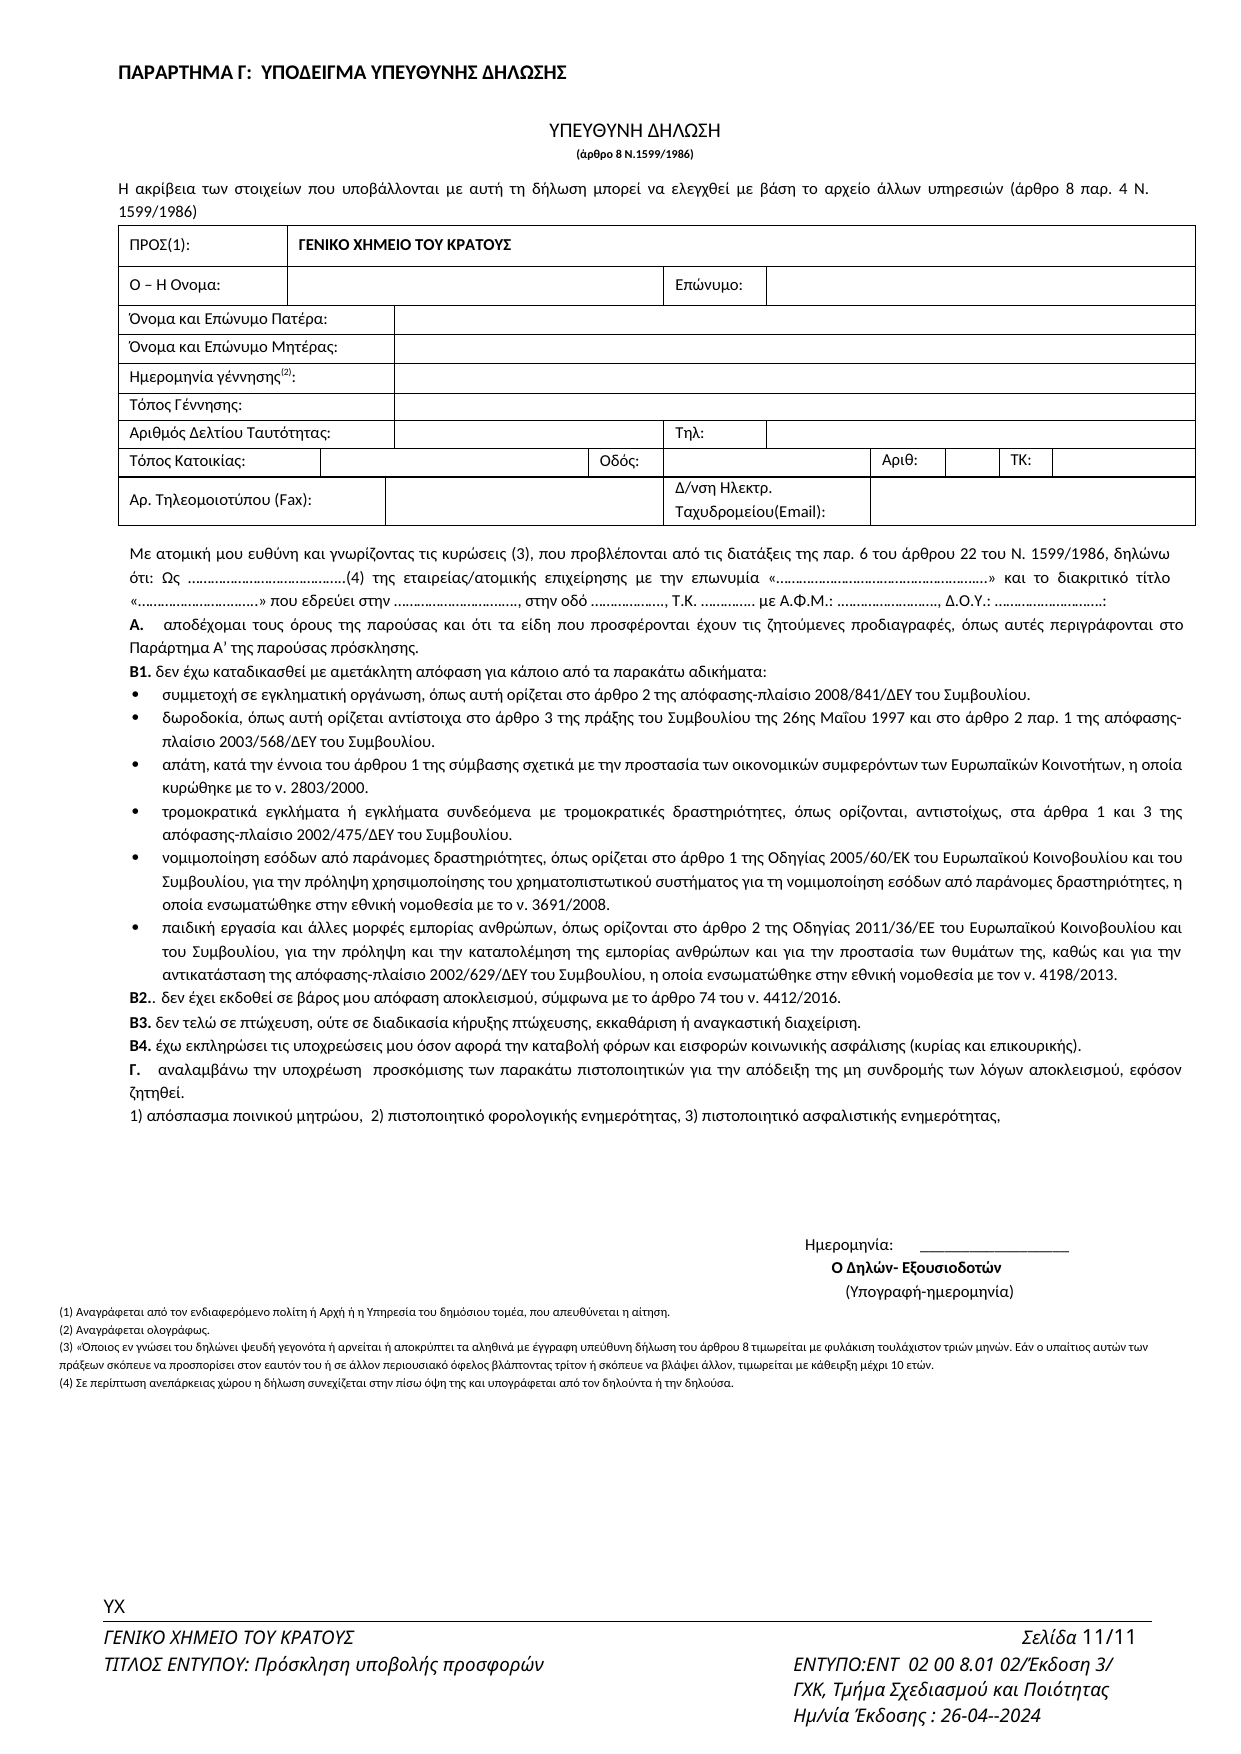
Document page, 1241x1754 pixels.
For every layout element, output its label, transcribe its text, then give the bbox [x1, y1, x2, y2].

table_cell Α. αποδέχομαι τους όρους της παρούσας και ότι τα είδη που προσφέρονται έχουν τις ζητούμενες προδιαγραφές, όπως αυτές περιγράφονται στο Παράρτημα Α’ της παρούσας πρόσκλησης. Β1. δεν έχω καταδικασθεί με αμετάκλητη απόφαση για κάποιο από τα παρακάτω αδικήματα: συμμετοχή σε εγκληματική οργάνωση, όπως αυτή ορίζεται στο άρθρο 2 της απόφασης-πλαίσιο 2008/841/ΔΕΥ του Συμβουλίου. δωροδοκία, όπως αυτή ορίζεται αντίστοιχα στο άρθρο 3 της πράξης του Συμβουλίου της 26ης Μαΐου 1997 και στο άρθρο 2 παρ. 1 της απόφασης-πλαίσιο 2003/568/ΔΕΥ του Συμβουλίου. απάτη, κατά την έννοια του άρθρου 1 της σύμβασης σχετικά με την προστασία των οικονομικών συμφερόντων των Ευρωπαϊκών Κοινοτήτων, η οποία κυρώθηκε με το ν. 2803/2000. τρομοκρατικά εγκλήματα ή εγκλήματα συνδεόμενα με τρομοκρατικές δραστηριότητες, όπως ορίζονται, αντιστοίχως, στα άρθρα 1 και 3 της απόφασης-πλαίσιο 2002/475/ΔΕΥ του Συμβουλίου. νομιμοποίηση εσόδων από παράνομες δραστηριότητες, όπως ορίζεται στο άρθρο 1 της Οδηγίας 2005/60/ΕΚ του Ευρωπαϊκού Κοινοβουλίου και του Συμβουλίου, για την πρόληψη χρησιμοποίησης του χρηματοπιστωτικού συστήματος για τη νομιμοποίηση εσόδων από παράνομες δραστηριότητες, η οποία ενσωματώθηκε στην εθνική νομοθεσία με το ν. 3691/2008. παιδική εργασία και άλλες μορφές εμπορίας ανθρώπων, όπως ορίζονται στο άρθρο 2 της Οδηγίας 2011/36/ΕΕ του Ευρωπαϊκού Κοινοβουλίου και του Συμβουλίου, για την πρόληψη και την καταπολέμηση της εμπορίας ανθρώπων και για την προστασία των θυμάτων της, καθώς και για την αντικατάσταση της απόφασης-πλαίσιο 2002/629/ΔΕΥ του Συμβουλίου, η οποία ενσωματώθηκε στην εθνική νομοθεσία με τον ν. 4198/2013. Β2.. δεν έχει εκδοθεί σε βάρος μου απόφαση αποκλεισμού, σύμφωνα με το άρθρο 74 του ν. 4412/2016. Β3. δεν τελώ σε πτώχευση, ούτε σε διαδικασία κήρυξης πτώχευσης, εκκαθάριση ή αναγκαστική διαχείριση. Β4. έχω εκπληρώσει τις υποχρεώσεις μου όσον αφορά την καταβολή φόρων και εισφορών κοινωνικής ασφάλισης (κυρίας και επικουρικής). Γ. αναλαμβάνω την υποχρέωση προσκόμισης των παρακάτω πιστοποιητικών για την απόδειξη της μη συνδρομής των λόγων αποκλεισμού, εφόσον ζητηθεί. 1) απόσπασμα ποινικού μητρώου, 2) πιστοποιητικό φορολογικής ενημερότητας, 3) πιστοποιητικό ασφαλιστικής ενημερότητας, [118, 615, 1196, 1146]
table_cell ΤΚ: [1000, 449, 1052, 476]
table_cell Αρ. Τηλεομοιοτύπου (Fax): [119, 478, 385, 525]
table_cell [395, 335, 1195, 362]
table_cell [664, 449, 870, 476]
table_cell Τόπος Κατοικίας: [119, 449, 320, 476]
table_cell Δ/νση Ηλεκτρ. Ταχυδρομείου(Εmail): [664, 478, 870, 525]
table_cell Τόπος Γέννησης: [119, 394, 394, 420]
table_header ΓΕΝΙΚΟ ΧΗΜΕΙΟ ΤΟΥ ΚΡΑΤΟΥΣ [288, 226, 1195, 266]
text (3) «Όποιος εν γνώσει του δηλώνει ψευδή γεγονότα ή αρνείται ή αποκρύπτει τα αληθινά με έγγραφη υπεύθυνη δήλωση του άρθρου 8 τιμωρείται με φυλάκιση τουλάχιστον τριών μηνών. Εάν ο υπαίτιος αυτών των πράξεων σκόπευε να προσπορίσει στον εαυτόν του ή σε άλλον περιουσιακό όφελος βλάπτοντας τρίτον ή σκόπευε να βλάψει άλλον, τιμωρείται με κάθειρξη μέχρι 10 ετών. [59, 1339, 1152, 1372]
table_cell Επώνυμο: [664, 267, 766, 305]
text Ο Δηλών- Εξουσιοδοτών [568, 1258, 1101, 1278]
table_header ΠΡΟΣ(1): [119, 226, 287, 266]
table_cell Οδός: [589, 449, 663, 476]
table_cell [395, 364, 1195, 392]
table_cell [321, 449, 588, 476]
table_cell Τηλ: [664, 421, 766, 448]
table_cell [395, 421, 663, 448]
table_cell Ημερομηνία γέννησης(2): [119, 364, 394, 392]
text (άρθρο 8 Ν.1599/1986) [118, 147, 1152, 172]
text (4) Σε περίπτωση ανεπάρκειας χώρου η δήλωση συνεχίζεται στην πίσω όψη της και υπογράφεται από τον δηλούντα ή την δηλούσα. [59, 1375, 1152, 1390]
table_cell [767, 267, 1195, 305]
text Ημερομηνία: __________________ [568, 1234, 1101, 1255]
text (1) Αναγράφεται από τον ενδιαφερόμενο πολίτη ή Αρχή ή η Υπηρεσία του δημόσιου τομέα, που απευθύνεται η αίτηση. [59, 1304, 1152, 1320]
table_cell [395, 394, 1195, 420]
table_cell Αριθ: [871, 449, 945, 476]
table_cell Όνομα και Επώνυμο Μητέρας: [119, 335, 394, 362]
table_cell Αριθμός Δελτίου Ταυτότητας: [119, 421, 394, 448]
table_cell Με ατομική μου ευθύνη και γνωρίζοντας τις κυρώσεις (3), που προβλέπονται από τις διατάξεις της παρ. 6 του άρθρου 22 του Ν. 1599/1986, δηλώνω ότι: Ως …………………………………..(4) της εταιρείας/ατομικής επιχείρησης με την επωνυμία «…………………………………………….…» και το διακριτικό τίτλο «……………………..…..» που εδρεύει στην ……………………….…., στην οδό ………………., Τ.Κ. ………….. με Α.Φ.Μ.: .……………………., Δ.Ο.Υ.: ……………………….: [118, 526, 1196, 614]
text ΠΑΡΑΡΤΗΜΑ Γ: ΥΠΟΔΕΙΓΜΑ ΥΠΕΥΘΥΝΗΣ ΔΗΛΩΣΗΣ [118, 59, 1152, 84]
table_cell [871, 478, 1195, 525]
table_cell [395, 306, 1195, 334]
table_cell Όνομα και Επώνυμο Πατέρα: [119, 306, 394, 334]
table_cell [767, 421, 1195, 448]
table_cell Ο – Η Όνομα: [119, 267, 287, 305]
text (Υπογραφή-ημερομηνία) [118, 1281, 1152, 1301]
text (2) Αναγράφεται ολογράφως. [59, 1322, 1152, 1337]
table_cell [288, 267, 663, 305]
text Η ακρίβεια των στοιχείων που υποβάλλονται με αυτή τη δήλωση μπορεί να ελεγχθεί με βάση το αρχείο άλλων υπηρεσιών (άρθρο 8 παρ. 4 Ν. 1599/1986) [118, 178, 1152, 222]
table_cell [946, 449, 999, 476]
table_cell [1053, 449, 1195, 476]
text ΥΠΕΥΘΥΝΗ ΔΗΛΩΣΗ [118, 117, 1152, 143]
table_cell [386, 478, 663, 525]
